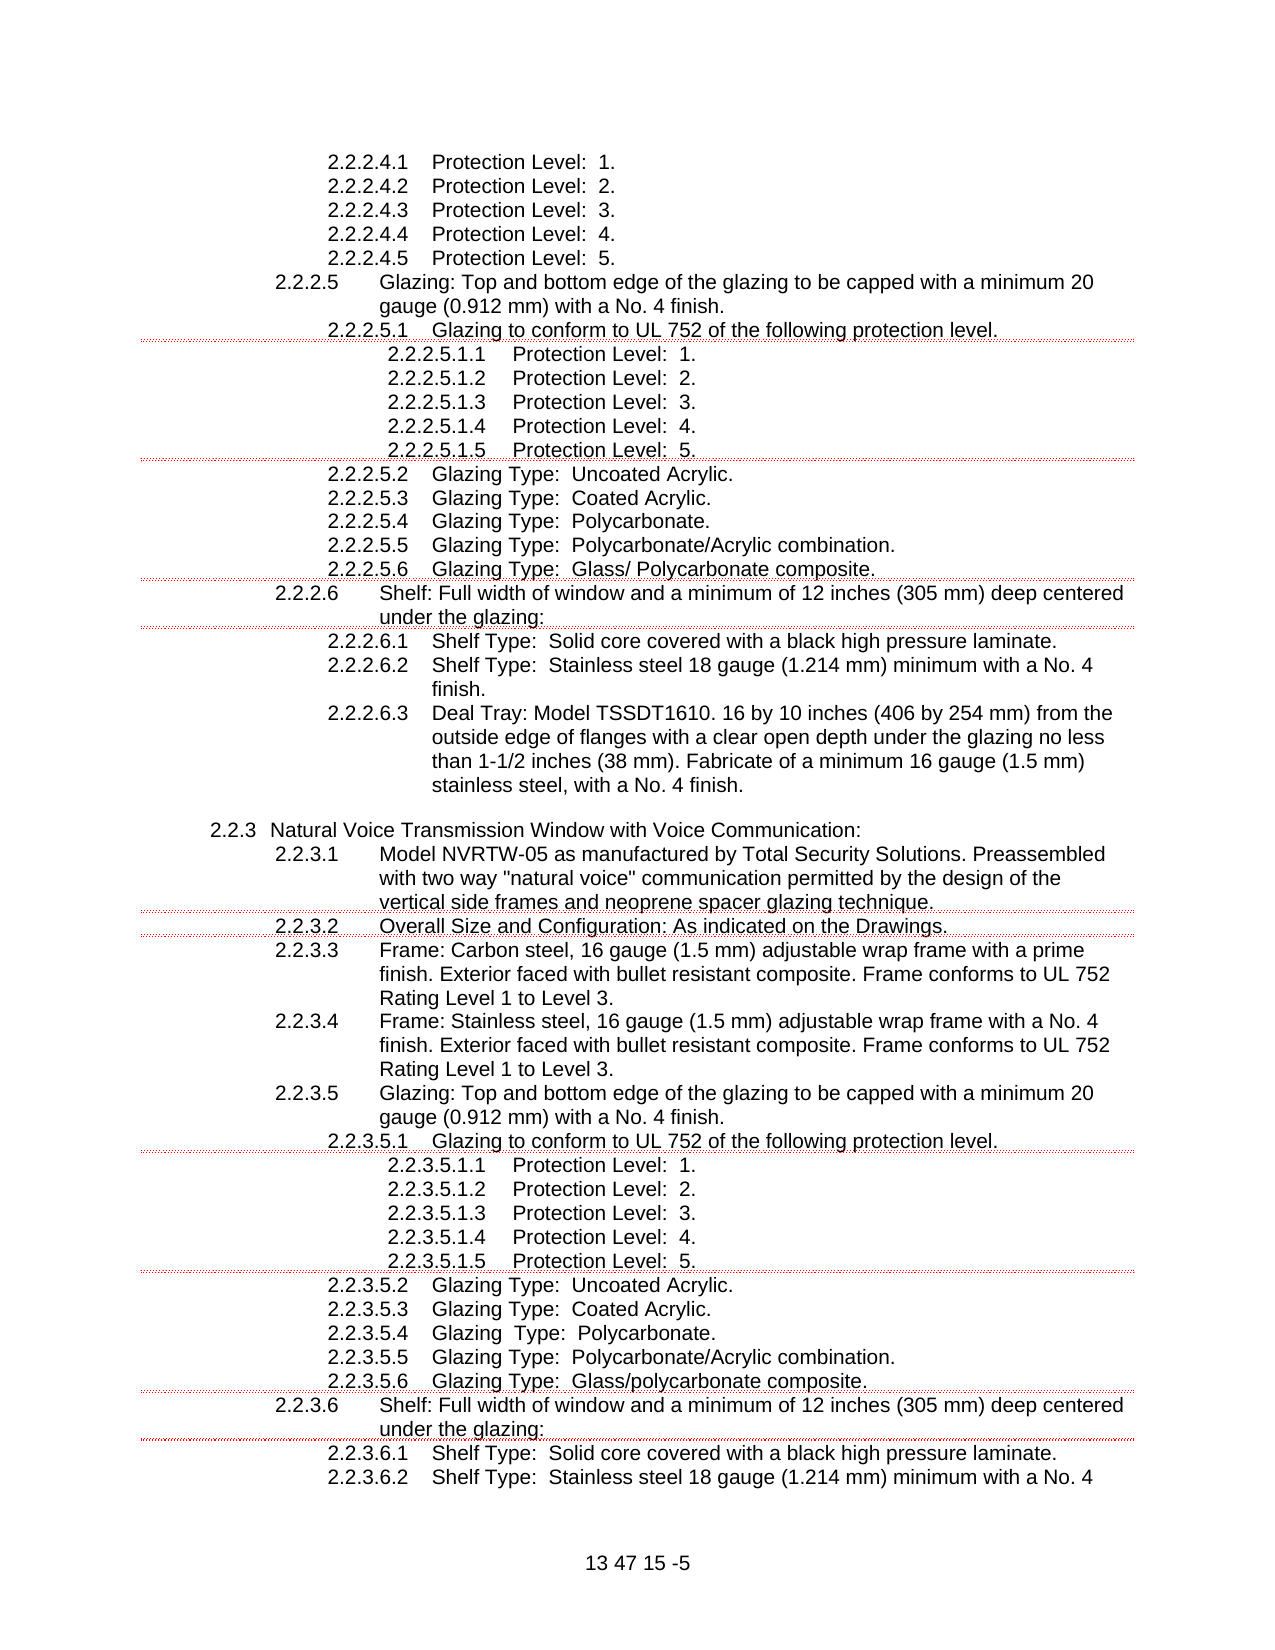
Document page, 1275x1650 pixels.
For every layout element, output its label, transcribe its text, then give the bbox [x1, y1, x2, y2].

list Glazing to conform to UL 752 of the following protection level. [327, 318, 1125, 342]
list Model NVRTW-05 as manufactured by Total Security Solutions. Preassembled with two way "natural voice" communication permitted by the design of the vertical side frames and neoprene spacer glazing technique. [275, 842, 1125, 913]
list Natural Voice Transmission Window with Voice Communication: [210, 818, 1125, 842]
list Overall Size and Configuration: As indicated on the Drawings. [275, 913, 1125, 937]
list Protection Level: 2. [387, 1177, 1125, 1201]
list Protection Level: 4. [327, 222, 1125, 246]
list Protection Level: 2. [387, 366, 1125, 389]
list Protection Level: 2. [327, 174, 1125, 198]
list Protection Level: 1. [387, 1153, 1125, 1177]
list Glazing to conform to UL 752 of the following protection level. [327, 1129, 1125, 1153]
list Protection Level: 3. [387, 389, 1125, 413]
list Glazing: Top and bottom edge of the glazing to be capped with a minimum 20 gauge (0.912 mm) with a No. 4 finish. [275, 1081, 1125, 1129]
list Shelf: Full width of window and a minimum of 12 inches (305 mm) deep centered under the glazing: [275, 1393, 1125, 1441]
list Frame: Stainless steel, 16 gauge (1.5 mm) adjustable wrap frame with a No. 4 finish. Exterior faced with bullet resistant composite. Frame conforms to UL 752 Rating Level 1 to Level 3. [275, 1009, 1125, 1081]
list Protection Level: 1. [387, 342, 1125, 366]
list Shelf Type: Stainless steel 18 gauge (1.214 mm) minimum with a No. 4 finish. [327, 653, 1125, 701]
list Protection Level: 5. [387, 1249, 1125, 1273]
list Glazing Type: Glass/polycarbonate composite. [327, 1369, 1125, 1393]
list Glazing Type: Polycarbonate/Acrylic combination. [327, 1345, 1125, 1369]
list Protection Level: 1. [327, 150, 1125, 174]
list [327, 1464, 1125, 1488]
list Glazing Type: Glass/ Polycarbonate composite. [327, 557, 1125, 581]
list Deal Tray: Model TSSDT1610. 16 by 10 inches (406 by 254 mm) from the outside edge of flanges with a clear open depth under the glazing no less than 1-1/2 inches (38 mm). Fabricate of a minimum 16 gauge (1.5 mm) stainless steel, with a No. 4 finish. [327, 701, 1125, 797]
list Glazing Type: Uncoated Acrylic. [327, 461, 1125, 485]
list Shelf Type: Solid core covered with a black high pressure laminate. [327, 629, 1125, 653]
list Protection Level: 5. [327, 246, 1125, 270]
list Frame: Carbon steel, 16 gauge (1.5 mm) adjustable wrap frame with a prime finish. Exterior faced with bullet resistant composite. Frame conforms to UL 752 Rating Level 1 to Level 3. [275, 937, 1125, 1009]
list Glazing: Top and bottom edge of the glazing to be capped with a minimum 20 gauge (0.912 mm) with a No. 4 finish. [275, 270, 1125, 318]
list Glazing Type: Polycarbonate/Acrylic combination. [327, 533, 1125, 557]
list Glazing Type: Coated Acrylic. [327, 485, 1125, 509]
list Protection Level: 3. [387, 1201, 1125, 1225]
list Protection Level: 4. [387, 1225, 1125, 1249]
list Glazing Type: Polycarbonate. [327, 509, 1125, 533]
list Shelf: Full width of window and a minimum of 12 inches (305 mm) deep centered under the glazing: [275, 581, 1125, 629]
list Glazing Type: Polycarbonate. [327, 1321, 1125, 1345]
list Protection Level: 4. [387, 413, 1125, 437]
list Shelf Type: Solid core covered with a black high pressure laminate. [327, 1441, 1125, 1464]
list Protection Level: 5. [387, 437, 1125, 461]
list Protection Level: 3. [327, 198, 1125, 222]
list Glazing Type: Uncoated Acrylic. [327, 1273, 1125, 1297]
list Glazing Type: Coated Acrylic. [327, 1297, 1125, 1321]
